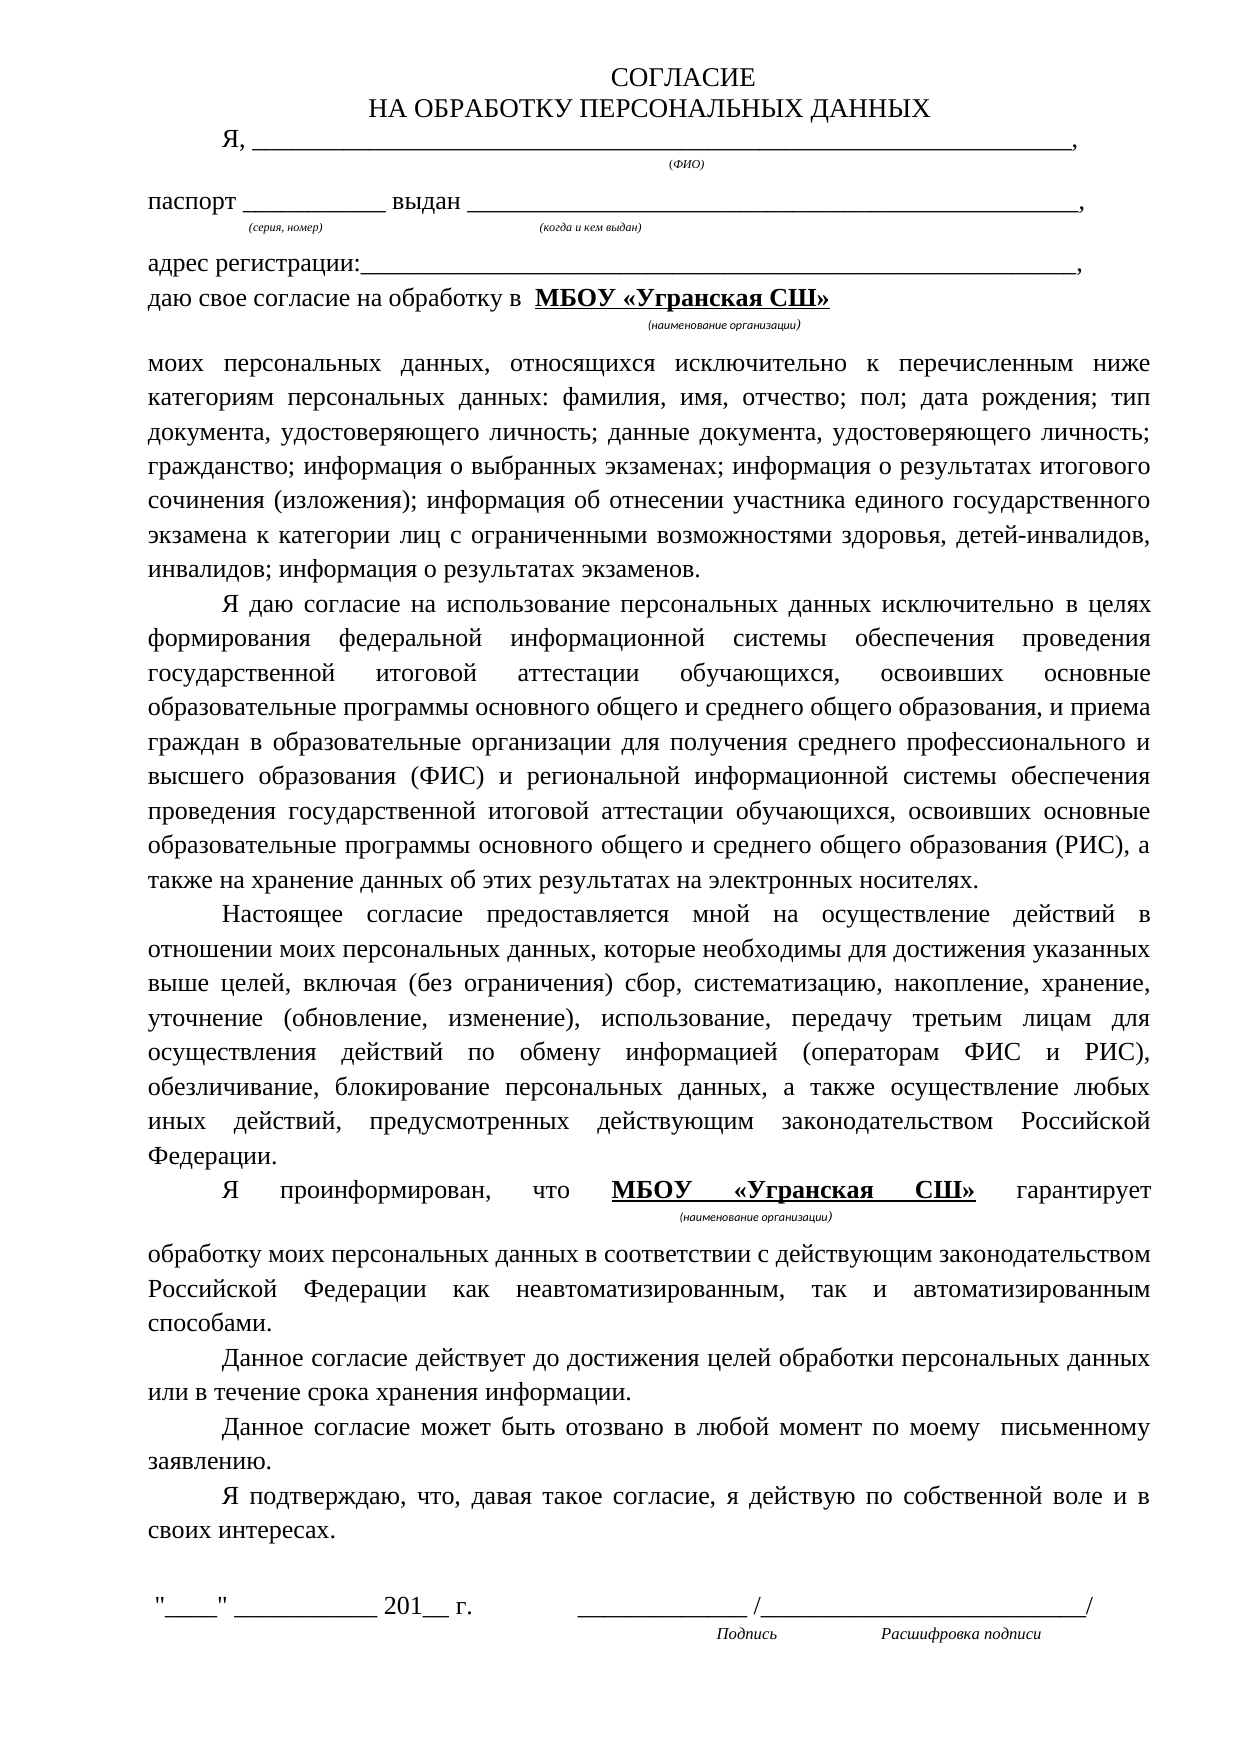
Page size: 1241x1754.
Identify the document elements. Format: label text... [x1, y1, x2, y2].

text (наименование организации) [148, 316, 1152, 343]
text СОГЛАСИЕ НА ОБРАБОТКУ ПЕРСОНАЛЬНЫХ ДАННЫХ [148, 61, 1152, 123]
text адрес регистрации:_______________________________________________________, [148, 247, 1152, 277]
text Подпись Расшифровка подписи [148, 1624, 1152, 1643]
text Я подтверждаю, что, давая такое согласие, я действую по собственной воле и в своих интересах. [148, 1480, 1152, 1544]
text Я проинформирован, что МБОУ «Угранская СШ» гарантирует (наименование организации) [222, 1174, 1152, 1234]
text Настоящее согласие предоставляется мной на осуществление действий в отношении моих персональных данных, которые необходимы для достижения указанных выше целей, включая (без ограничения) сбор, систематизацию, накопление, хранение, уточнение (обновление, изменение), использование, передачу третьим лицам для осуществления действий по обмену информацией (операторам ФИС и РИС), обезличивание, блокирование персональных данных, а также осуществление любых иных действий, предусмотренных действующим законодательством Российской Федерации. [148, 898, 1152, 1170]
text (ФИО) [148, 157, 1152, 182]
text моих персональных данных, относящихся исключительно к перечисленным ниже категориям персональных данных: фамилия, имя, отчество; пол; дата рождения; тип документа, удостоверяющего личность; данные документа, удостоверяющего личность; гражданство; информация о выбранных экзаменах; информация о результатах итогового сочинения (изложения); информация об отнесении участника единого государственного экзамена к категории лиц с ограниченными возможностями здоровья, детей-инвалидов, инвалидов; информация о результатах экзаменов. [148, 347, 1152, 583]
text Я, _______________________________________________________________, [148, 123, 1152, 153]
text Данное согласие действует до достижения целей обработки персональных данных или в течение срока хранения информации. [148, 1342, 1152, 1406]
text обработку моих персональных данных в соответствии с действующим законодательством Российской Федерации как неавтоматизированным, так и автоматизированным способами. [148, 1238, 1152, 1337]
text Данное согласие может быть отозвано в любой момент по моему письменному заявлению. [148, 1411, 1152, 1475]
text (серия, номер) (когда и кем выдан) [148, 219, 1152, 244]
text "____" ___________ 201__ г. _____________ /_________________________/ [148, 1590, 1152, 1620]
text Я даю согласие на использование персональных данных исключительно в целях формирования федеральной информационной системы обеспечения проведения государственной итоговой аттестации обучающихся, освоивших основные образовательные программы основного общего и среднего общего образования, и приема граждан в образовательные организации для получения среднего профессионального и высшего образования (ФИС) и региональной информационной системы обеспечения проведения государственной итоговой аттестации обучающихся, освоивших основные образовательные программы основного общего и среднего общего образования (РИС), а также на хранение данных об этих результатах на электронных носителях. [148, 588, 1152, 894]
text даю свое согласие на обработку в МБОУ «Угранская СШ» [148, 282, 1152, 312]
text паспорт ___________ выдан _______________________________________________, [148, 185, 1152, 215]
